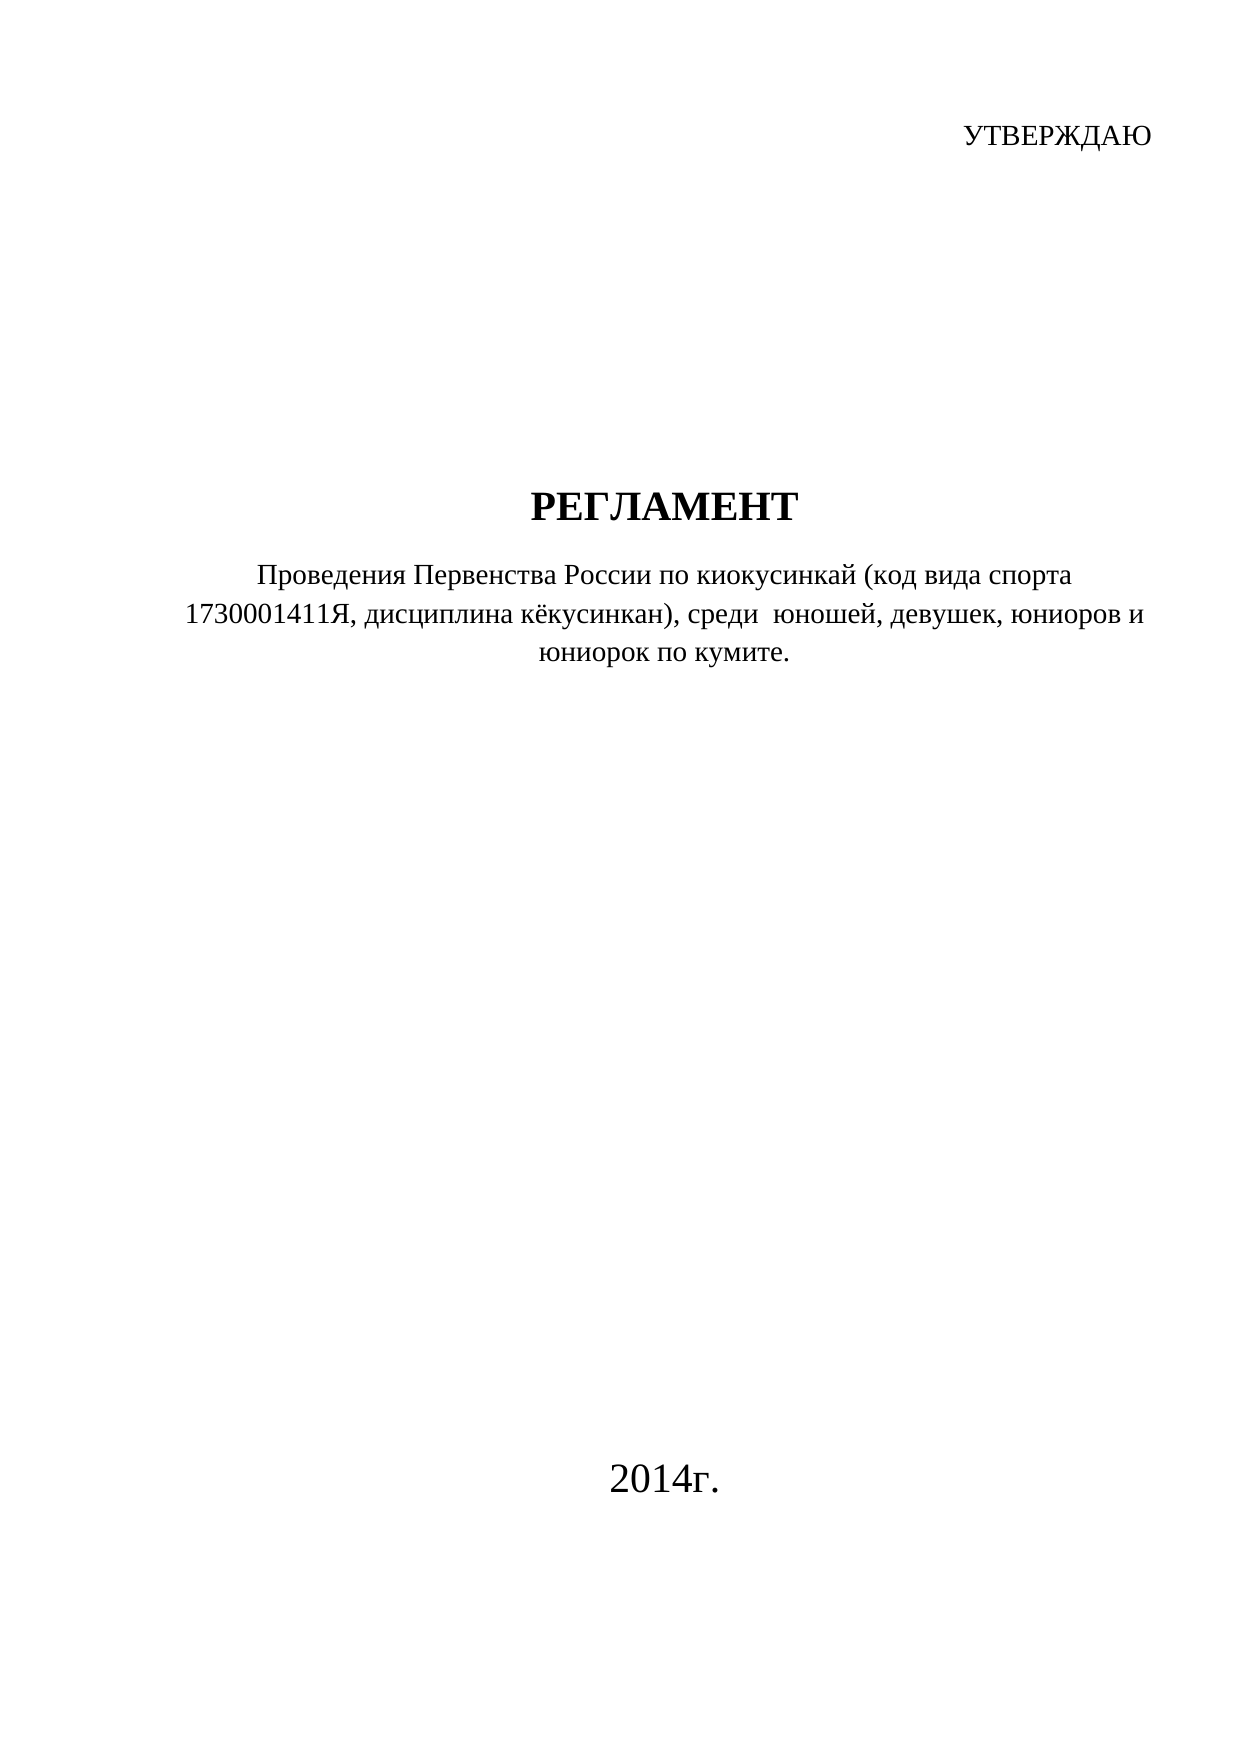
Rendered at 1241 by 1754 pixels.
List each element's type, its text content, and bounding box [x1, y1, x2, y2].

text РЕГЛАМЕНТ [177, 481, 1152, 529]
text 2014г. [177, 1453, 1152, 1501]
text Проведения Первенства России по киокусинкай (код вида спорта 1730001411Я, дисциплина кёкусинкан), среди юношей, девушек, юниоров и юниорок по кумите. [177, 557, 1152, 668]
text УТВЕРЖДАЮ [177, 118, 1152, 152]
